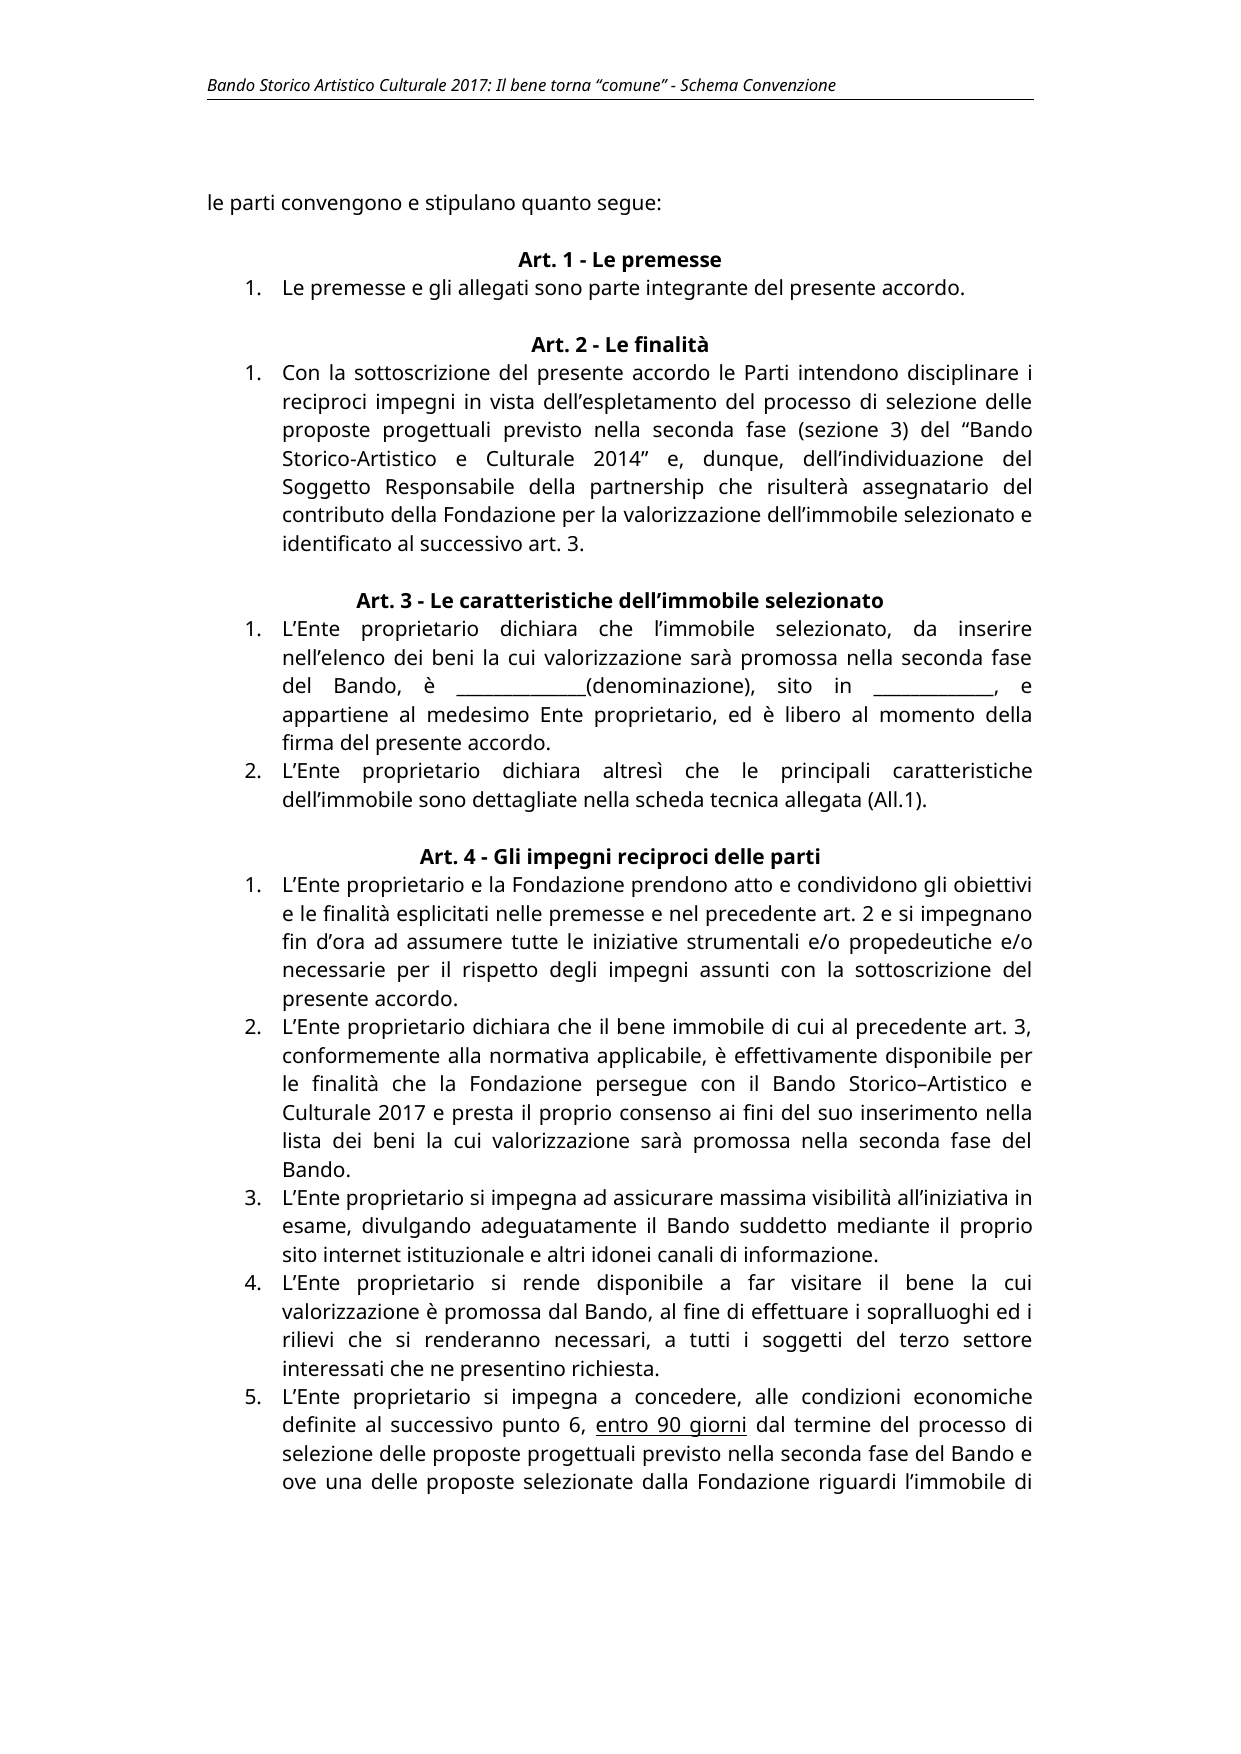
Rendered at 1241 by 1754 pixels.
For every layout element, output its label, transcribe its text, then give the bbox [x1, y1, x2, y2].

list Con la sottoscrizione del presente accordo le Parti intendono disciplinare i reciproci impegni in vista dell’espletamento del processo di selezione delle proposte progettuali previsto nella seconda fase (sezione 3) del “Bando Storico-Artistico e Culturale 2014” e, dunque, dell’individuazione del Soggetto Responsabile della partnership che risulterà assegnatario del contributo della Fondazione per la valorizzazione dell’immobile selezionato e identificato al successivo art. 3. [244, 358, 1033, 557]
list Le premesse e gli allegati sono parte integrante del presente accordo. [244, 273, 1033, 302]
text Art. 2 - Le finalità [207, 330, 1033, 358]
text Art. 1 - Le premesse [207, 245, 1033, 273]
list L’Ente proprietario dichiara che il bene immobile di cui al precedente art. 3, conformemente alla normativa applicabile, è effettivamente disponibile per le finalità che la Fondazione persegue con il Bando Storico–Artistico e Culturale 2017 e presta il proprio consenso ai fini del suo inserimento nella lista dei beni la cui valorizzazione sarà promossa nella seconda fase del Bando. [244, 1012, 1033, 1183]
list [244, 1382, 1033, 1496]
text le parti convengono e stipulano quanto segue: [207, 188, 1033, 216]
list L’Ente proprietario dichiara altresì che le principali caratteristiche dell’immobile sono dettagliate nella scheda tecnica allegata (All.1). [244, 757, 1033, 813]
text Art. 4 - Gli impegni reciproci delle parti [207, 842, 1033, 870]
list L’Ente proprietario si impegna ad assicurare massima visibilità all’iniziativa in esame, divulgando adeguatamente il Bando suddetto mediante il proprio sito internet istituzionale e altri idonei canali di informazione. [244, 1183, 1033, 1268]
text Art. 3 - Le caratteristiche dell’immobile selezionato [207, 586, 1033, 614]
list L’Ente proprietario e la Fondazione prendono atto e condividono gli obiettivi e le finalità esplicitati nelle premesse e nel precedente art. 2 e si impegnano fin d’ora ad assumere tutte le iniziative strumentali e/o propedeutiche e/o necessarie per il rispetto degli impegni assunti con la sottoscrizione del presente accordo. [244, 870, 1033, 1012]
list L’Ente proprietario si rende disponibile a far visitare il bene la cui valorizzazione è promossa dal Bando, al fine di effettuare i sopralluoghi ed i rilievi che si renderanno necessari, a tutti i soggetti del terzo settore interessati che ne presentino richiesta. [244, 1268, 1033, 1382]
list L’Ente proprietario dichiara che l’immobile selezionato, da inserire nell’elenco dei beni la cui valorizzazione sarà promossa nella seconda fase del Bando, è ______________(denominazione), sito in _____________, e appartiene al medesimo Ente proprietario, ed è libero al momento della firma del presente accordo. [244, 614, 1033, 757]
